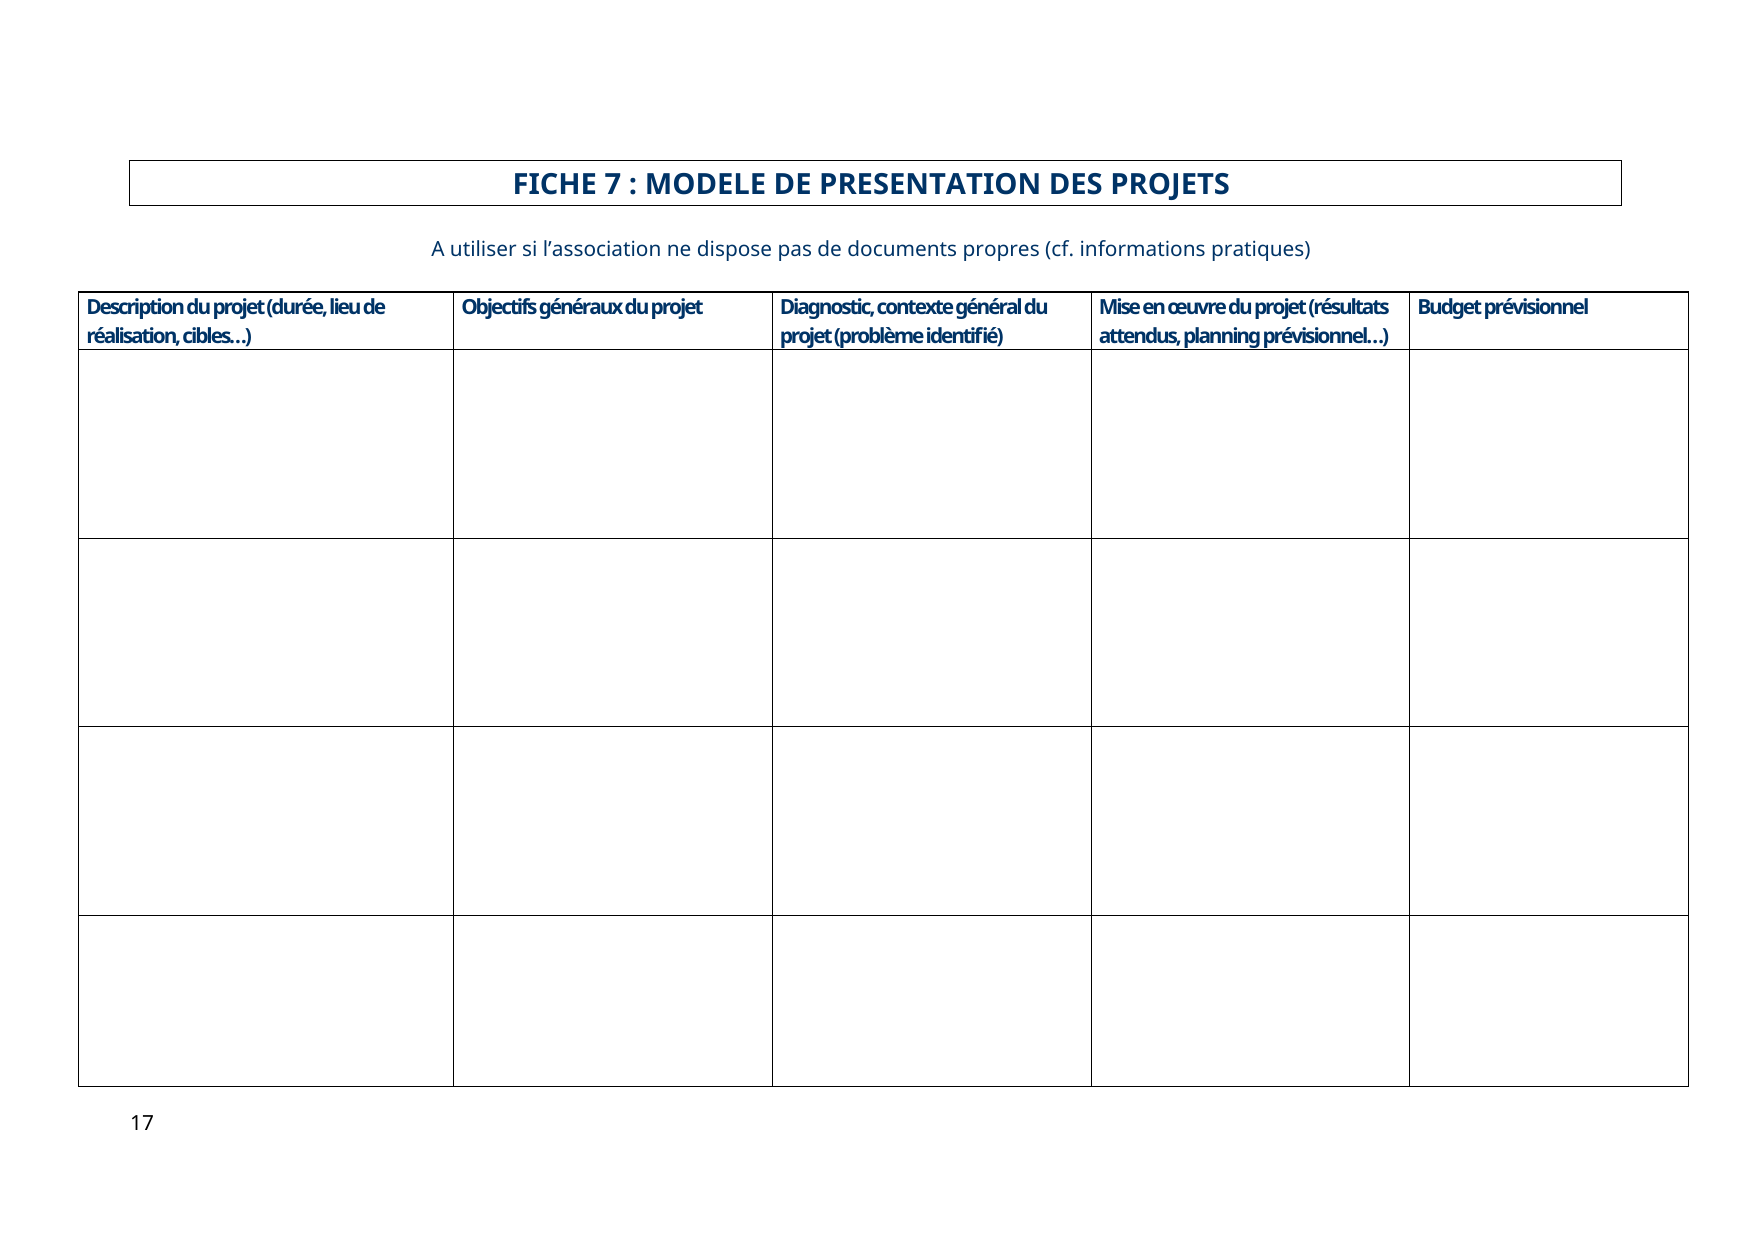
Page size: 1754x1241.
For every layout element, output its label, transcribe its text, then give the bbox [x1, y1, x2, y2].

table_header Mise en œuvre du projet (résultats attendus, planning prévisionnel…) [1092, 293, 1409, 349]
table_header Objectifs généraux du projet [454, 293, 772, 349]
table_cell [773, 727, 1091, 914]
table_cell [1410, 539, 1688, 726]
table_header Budget prévisionnel [1410, 293, 1688, 349]
table_cell [79, 350, 453, 538]
text A utiliser si l’association ne dispose pas de documents propres (cf. informations pratiques) [130, 234, 1612, 263]
table_cell [79, 727, 453, 914]
table_cell [1092, 727, 1409, 914]
table_cell [1092, 916, 1409, 1086]
table_cell [454, 916, 772, 1086]
table_cell [79, 539, 453, 726]
table_cell [773, 916, 1091, 1086]
table_cell [1410, 916, 1688, 1086]
table_cell [454, 727, 772, 914]
table_cell [454, 539, 772, 726]
table_cell [773, 539, 1091, 726]
table_cell [1410, 727, 1688, 914]
table_header Description du projet (durée, lieu de réalisation, cibles…) [79, 293, 453, 349]
table_cell [1092, 350, 1409, 538]
table_cell [1410, 350, 1688, 538]
table_cell [454, 350, 772, 538]
text Fiche 7 : MODELE DE PRESENTATION DES PROJETS [130, 161, 1621, 205]
table_cell [79, 916, 453, 1086]
table_cell [773, 350, 1091, 538]
table_cell [1092, 539, 1409, 726]
table_header Diagnostic, contexte général du projet (problème identifié) [773, 293, 1091, 349]
